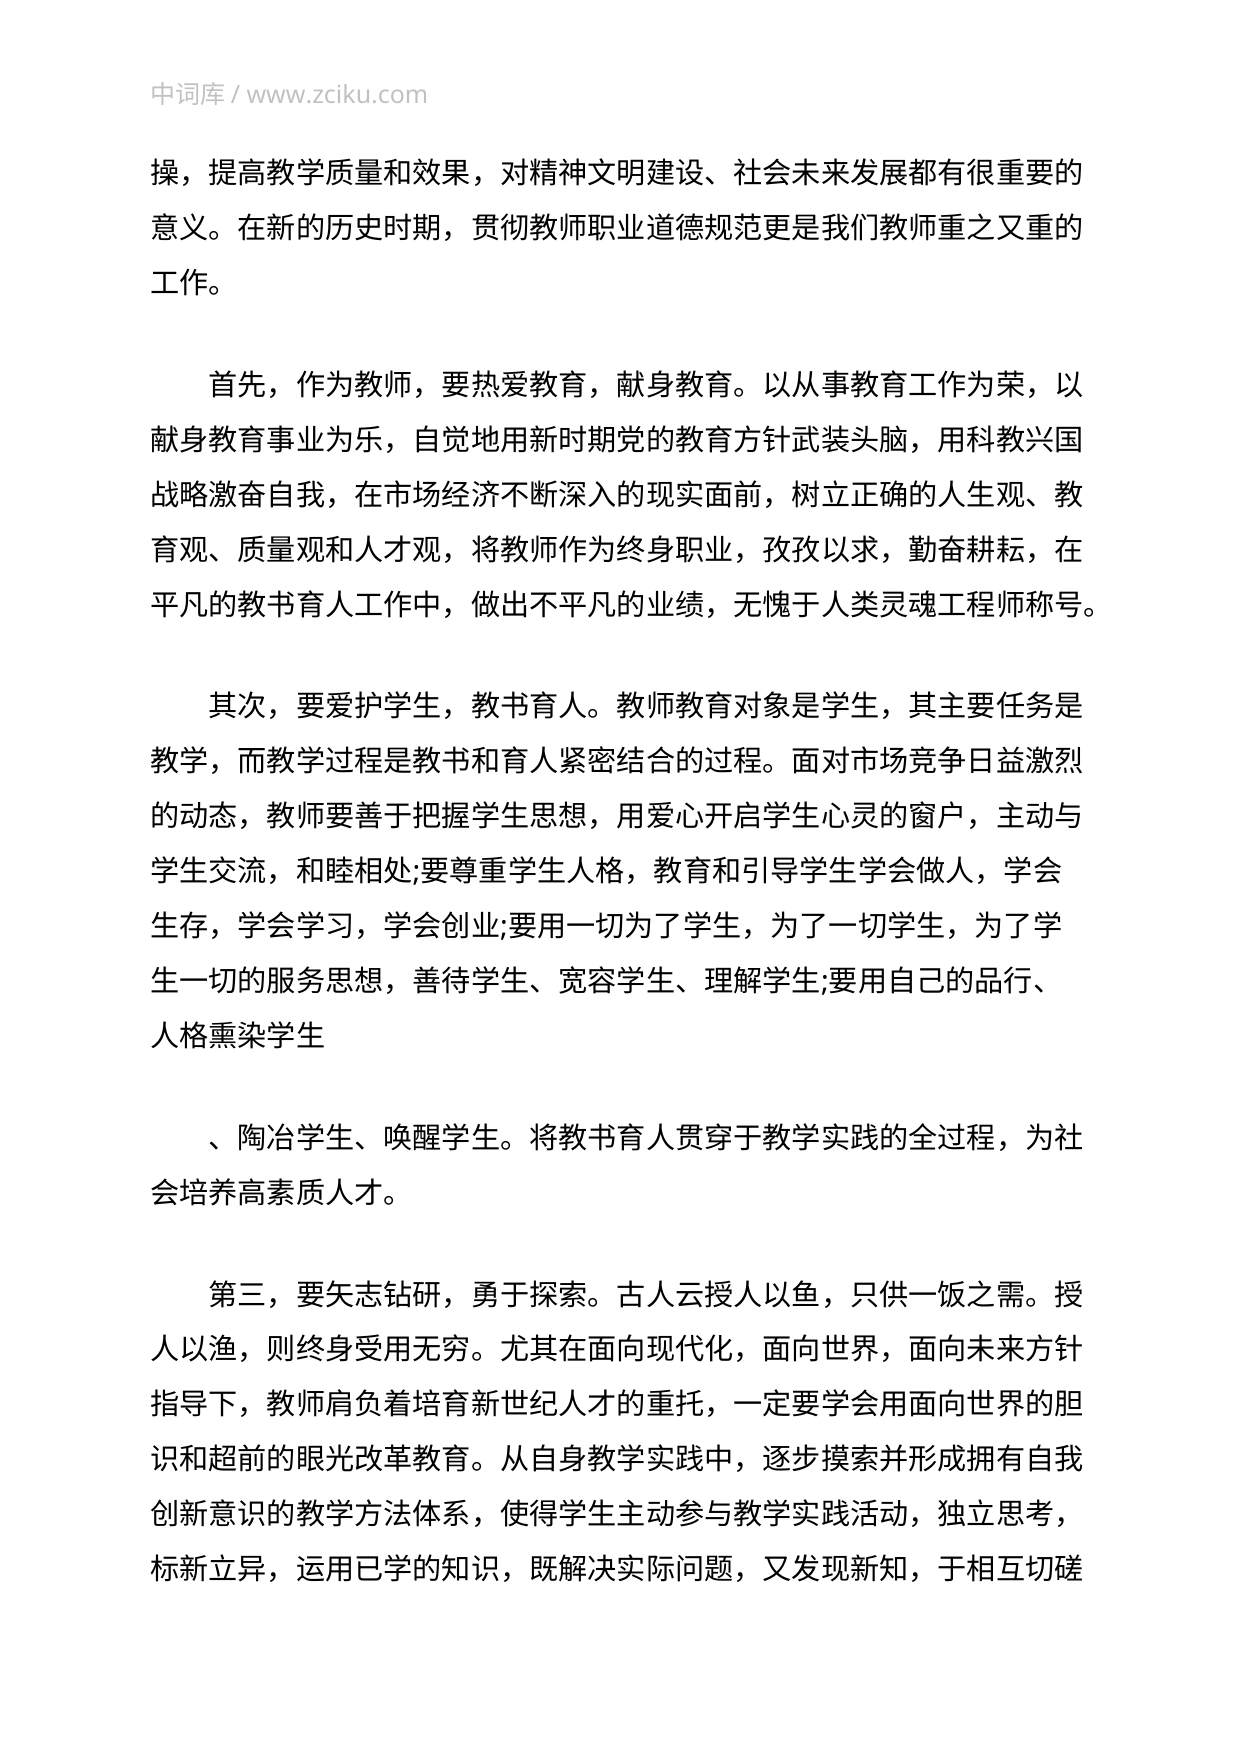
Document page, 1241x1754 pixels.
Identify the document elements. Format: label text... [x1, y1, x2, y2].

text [150, 1271, 1090, 1588]
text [150, 150, 1090, 302]
text 首先，作为教师，要热爱教育，献身教育。以从事教育工作为荣，以献身教育事业为乐，自觉地用新时期党的教育方针武装头脑，用科教兴国战略激奋自我，在市场经济不断深入的现实面前，树立正确的人生观、教育观、质量观和人才观，将教师作为终身职业，孜孜以求，勤奋耕耘，在平凡的教书育人工作中，做出不平凡的业绩，无愧于人类灵魂工程师称号。 [150, 362, 1090, 623]
text 其次，要爱护学生，教书育人。教师教育对象是学生，其主要任务是教学，而教学过程是教书和育人紧密结合的过程。面对市场竞争日益激烈的动态，教师要善于把握学生思想，用爱心开启学生心灵的窗户，主动与学生交流，和睦相处;要尊重学生人格，教育和引导学生学会做人，学会生存，学会学习，学会创业;要用一切为了学生，为了一切学生，为了学生一切的服务思想，善待学生、宽容学生、理解学生;要用自己的品行、人格熏染学生 [150, 683, 1090, 1055]
text 、陶冶学生、唤醒学生。将教书育人贯穿于教学实践的全过程，为社会培养高素质人才。 [150, 1114, 1090, 1212]
